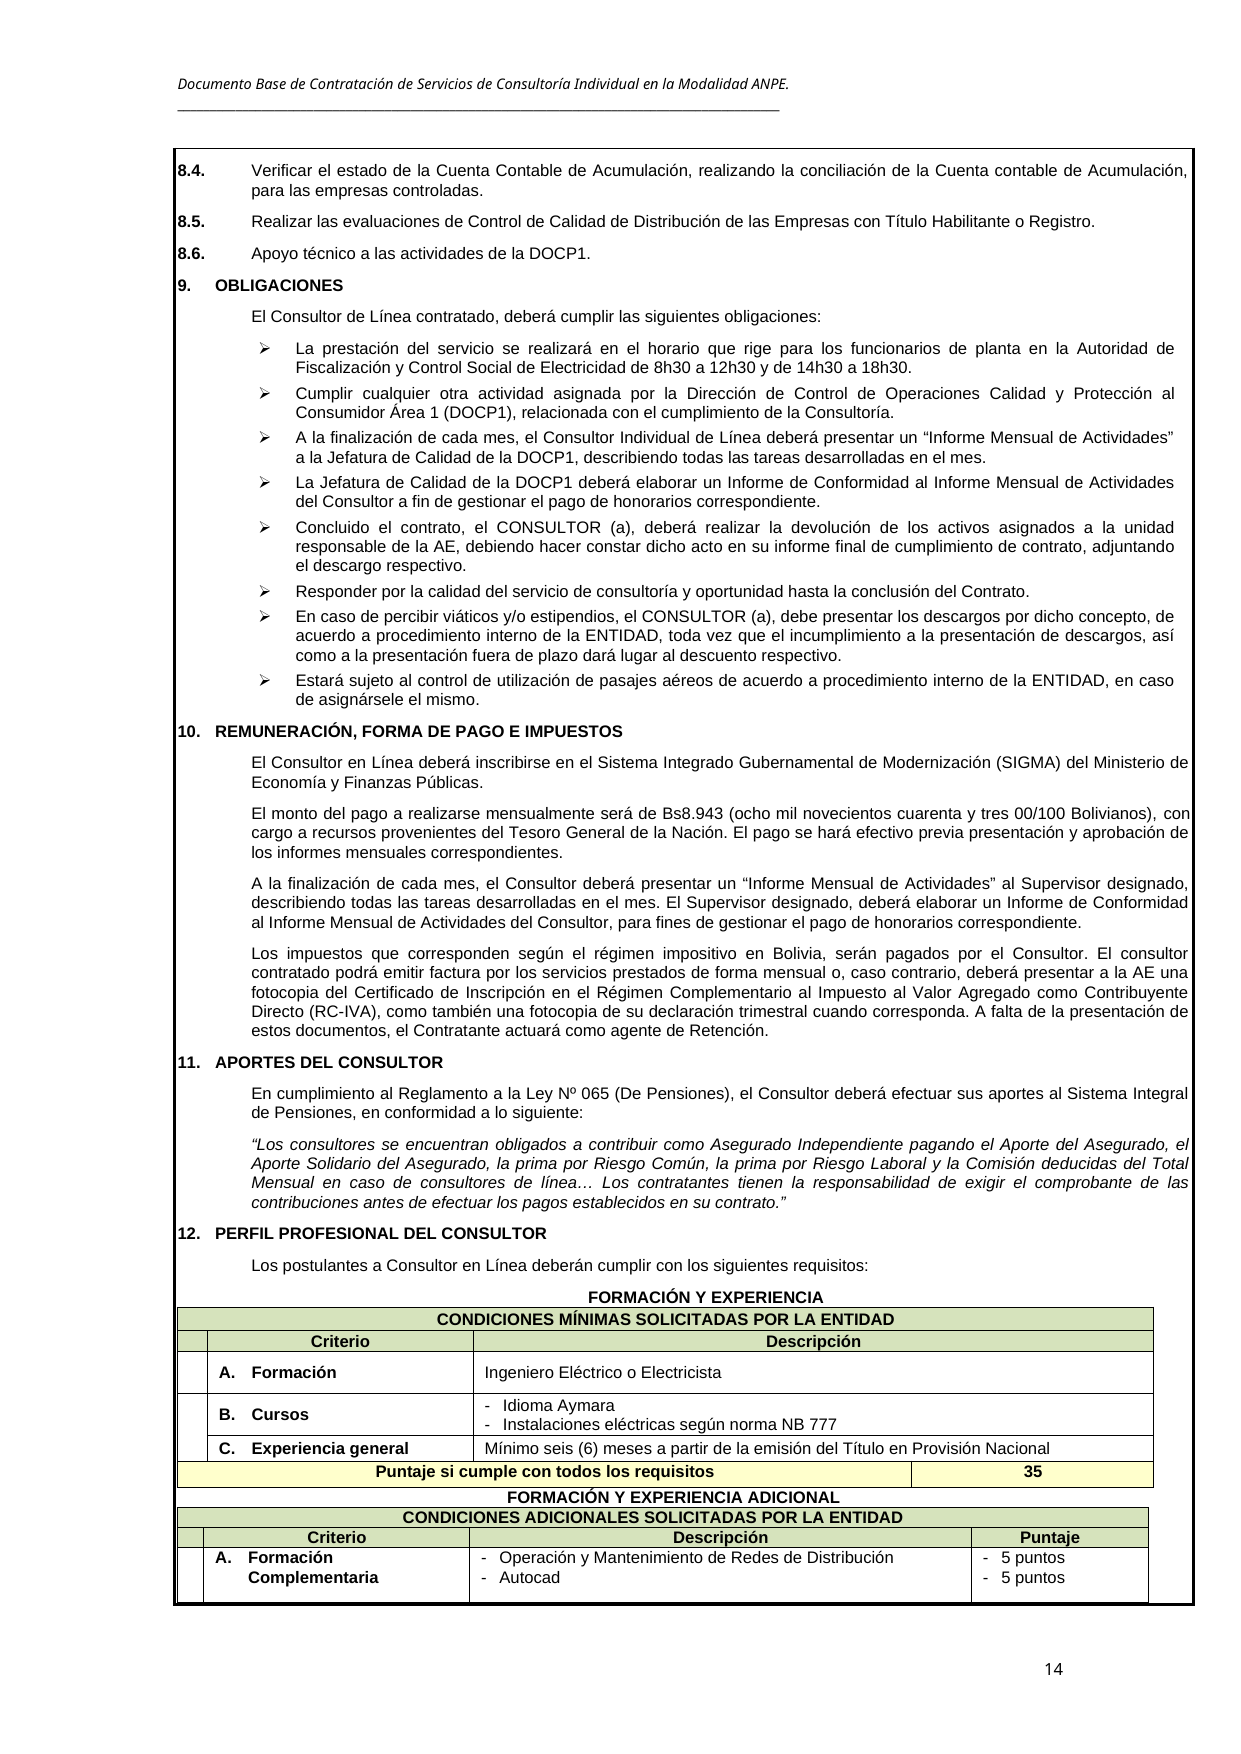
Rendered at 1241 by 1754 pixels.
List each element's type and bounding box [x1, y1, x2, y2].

table_cell [176, 149, 1192, 1603]
